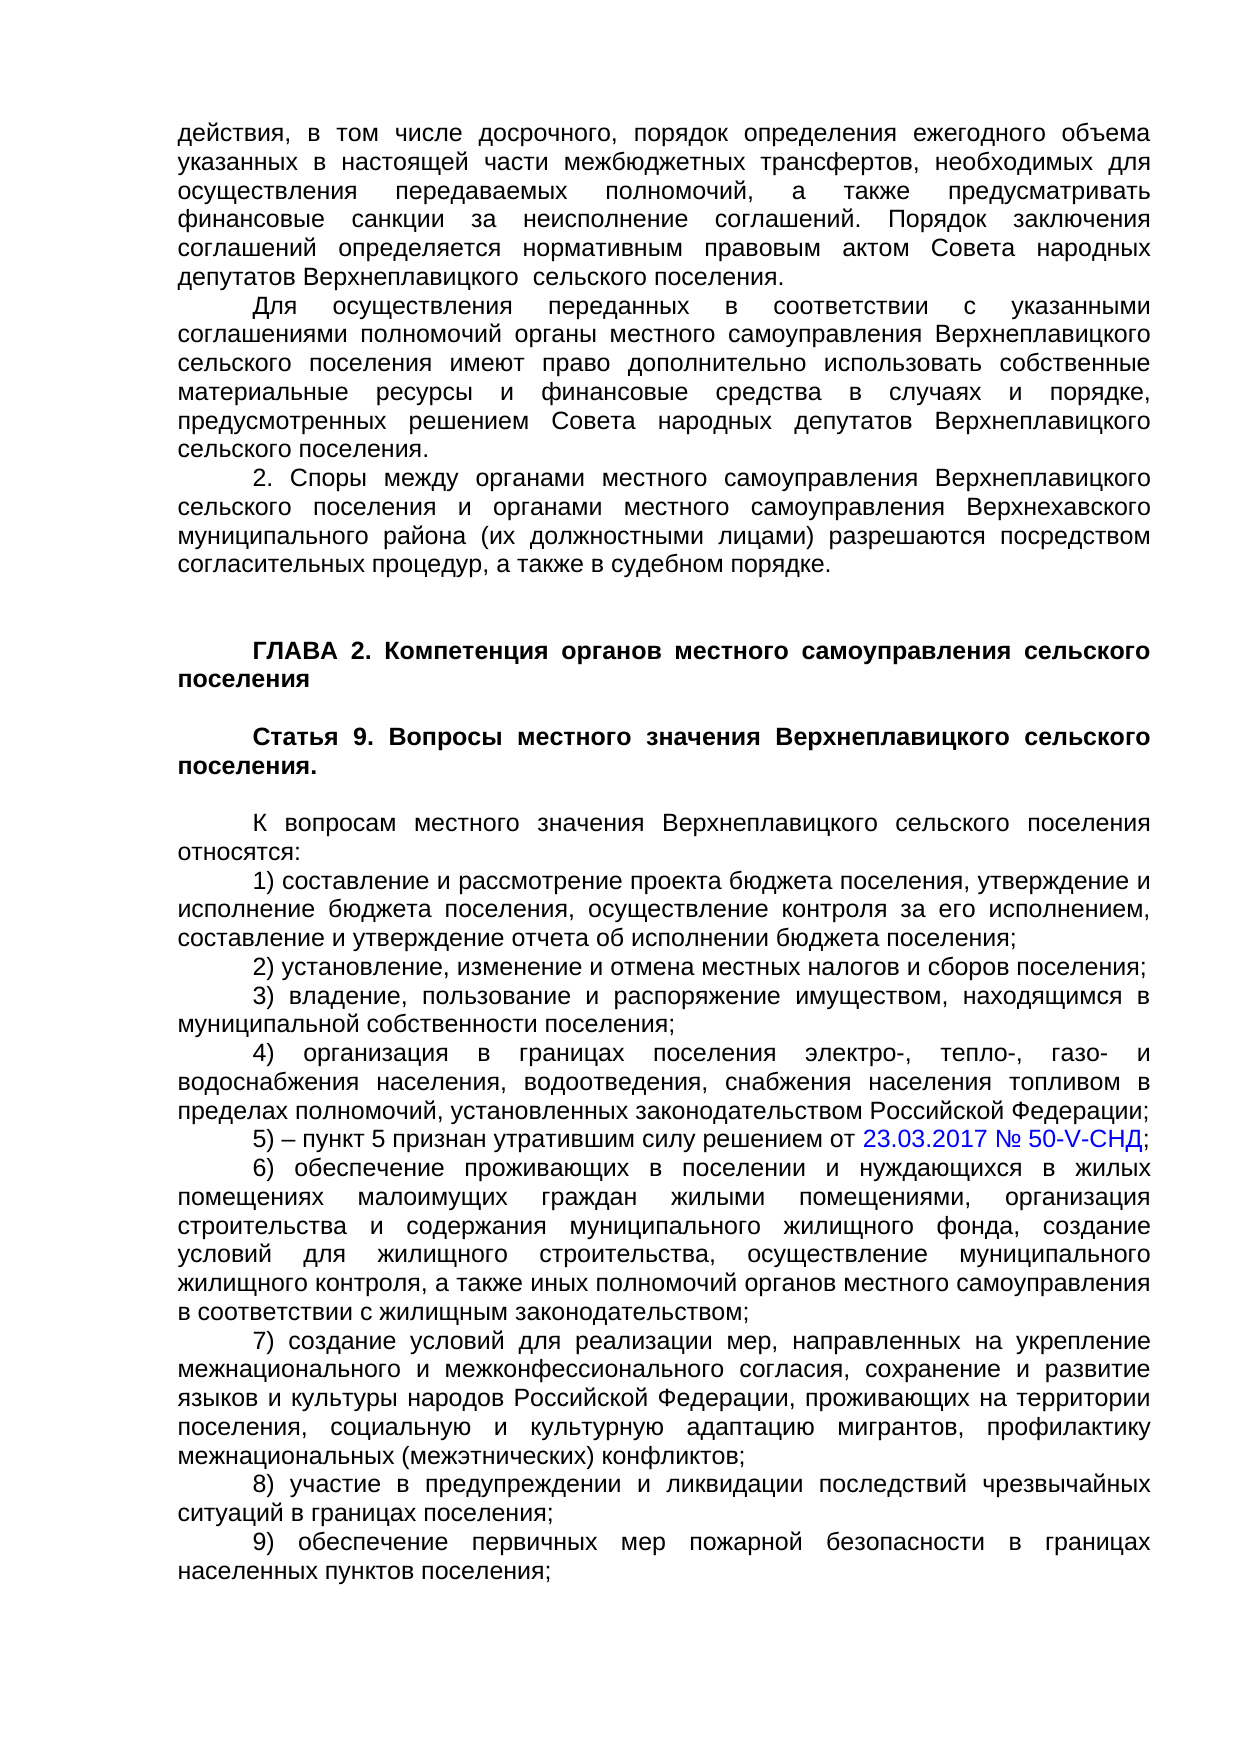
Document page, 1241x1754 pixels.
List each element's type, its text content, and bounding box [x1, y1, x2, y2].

text Для осуществления переданных в соответствии с указанными соглашениями полномочий органы местного самоуправления Верхнеплавицкого сельского поселения имеют право дополнительно использовать собственные материальные ресурсы и финансовые средства в случаях и порядке, предусмотренных решением Совета народных депутатов Верхнеплавицкого сельского поселения. [177, 291, 1152, 463]
text 8) участие в предупреждении и ликвидации последствий чрезвычайных ситуаций в границах поселения; [177, 1469, 1152, 1527]
text Статья 9. Вопросы местного значения Верхнеплавицкого сельского поселения. [177, 722, 1152, 779]
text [177, 118, 1152, 291]
text 3) владение, пользование и распоряжение имуществом, находящимся в муниципальной собственности поселения; [177, 981, 1152, 1038]
text 5) – пункт 5 признан утратившим силу решением от 23.03.2017 № 50-V-СНД; [177, 1124, 1152, 1153]
text 9) обеспечение первичных мер пожарной безопасности в границах населенных пунктов поселения; [177, 1527, 1152, 1584]
text К вопросам местного значения Верхнеплавицкого сельского поселения относятся: [177, 808, 1152, 866]
text 6) обеспечение проживающих в поселении и нуждающихся в жилых помещениях малоимущих граждан жилыми помещениями, организация строительства и содержания муниципального жилищного фонда, создание условий для жилищного строительства, осуществление муниципального жилищного контроля, а также иных полномочий органов местного самоуправления в соответствии с жилищным законодательством; [177, 1153, 1152, 1326]
text 2) установление, изменение и отмена местных налогов и сборов поселения; [177, 952, 1152, 981]
text 2. Споры между органами местного самоуправления Верхнеплавицкого сельского поселения и органами местного самоуправления Верхнехавского муниципального района (их должностными лицами) разрешаются посредством согласительных процедур, а также в судебном порядке. [177, 463, 1152, 578]
text 7) создание условий для реализации мер, направленных на укрепление межнационального и межконфессионального согласия, сохранение и развитие языков и культуры народов Российской Федерации, проживающих на территории поселения, социальную и культурную адаптацию мигрантов, профилактику межнациональных (межэтнических) конфликтов; [177, 1326, 1152, 1469]
text 1) составление и рассмотрение проекта бюджета поселения, утверждение и исполнение бюджета поселения, осуществление контроля за его исполнением, составление и утверждение отчета об исполнении бюджета поселения; [177, 866, 1152, 952]
text ГЛАВА 2. Компетенция органов местного самоуправления сельского поселения [177, 636, 1152, 693]
text 4) организация в границах поселения электро-, тепло-, газо- и водоснабжения населения, водоотведения, снабжения населения топливом в пределах полномочий, установленных законодательством Российской Федерации; [177, 1038, 1152, 1124]
